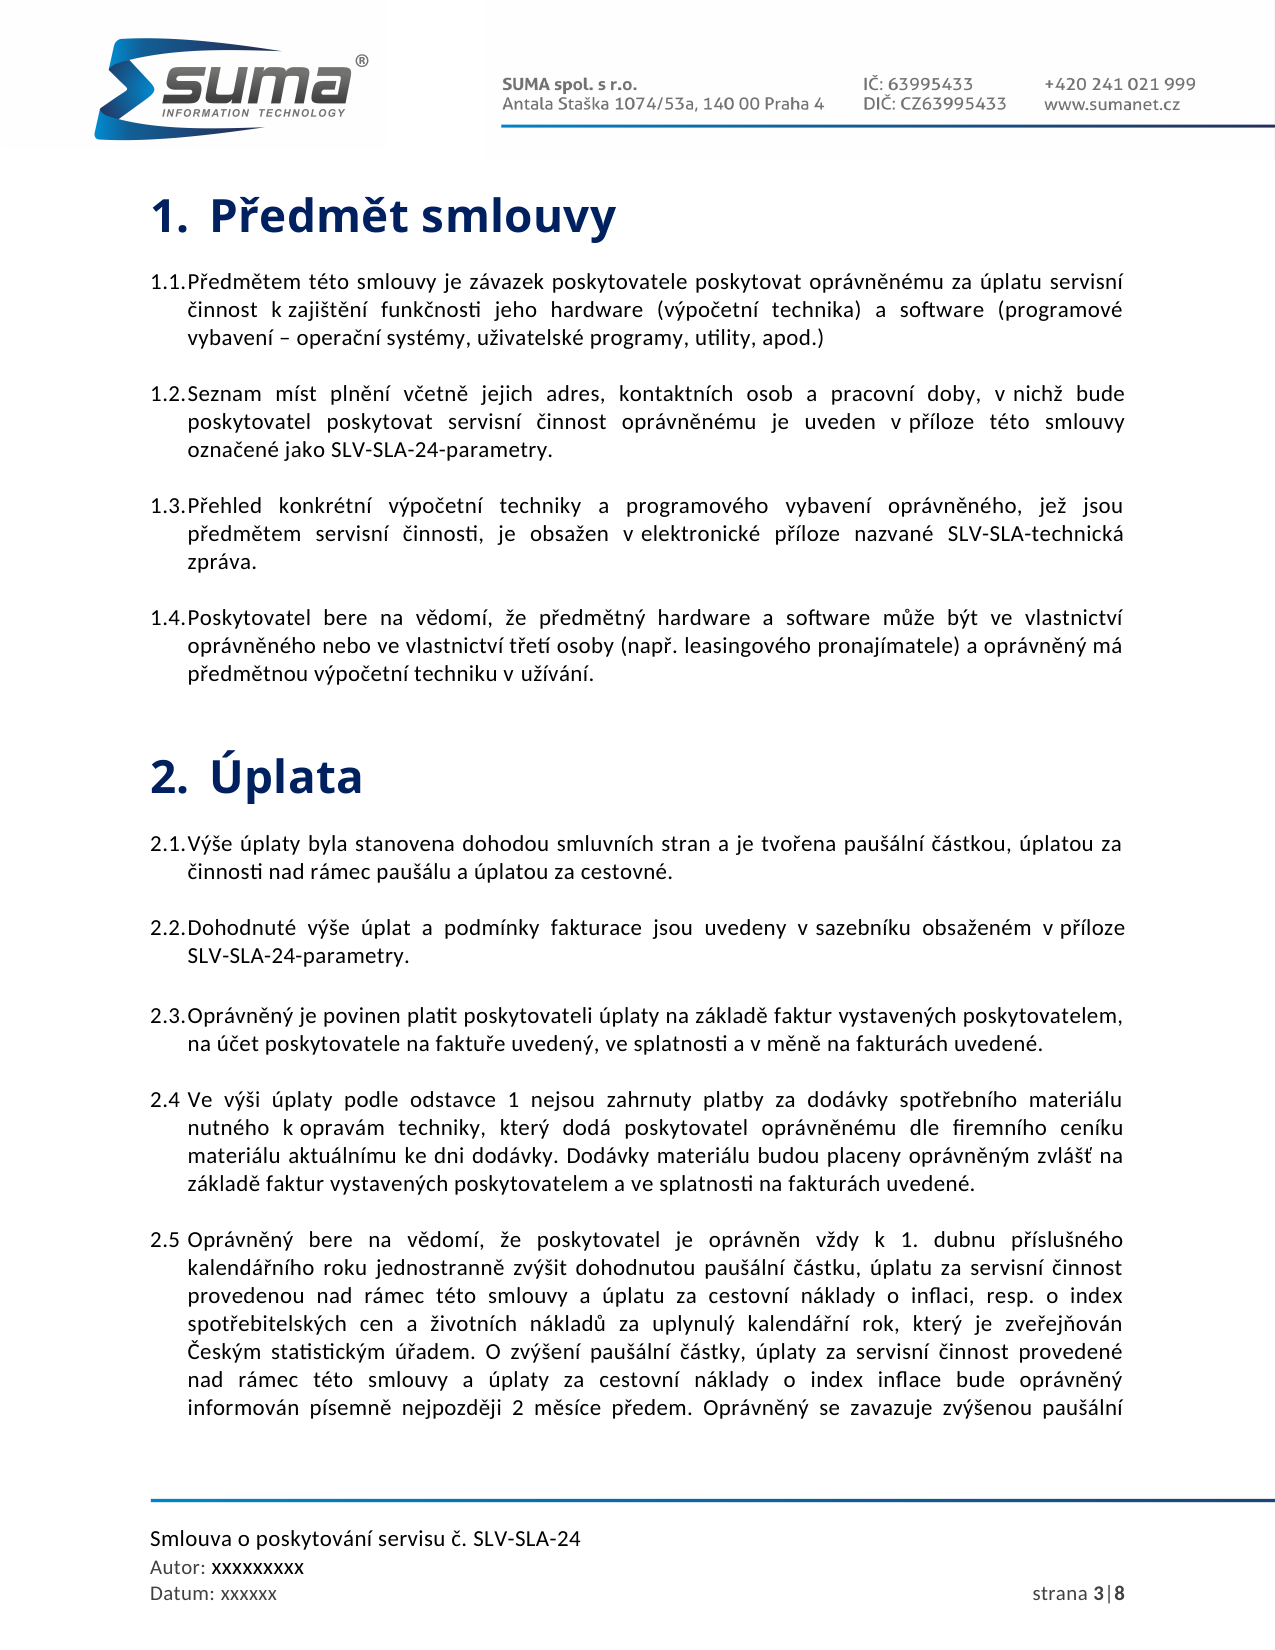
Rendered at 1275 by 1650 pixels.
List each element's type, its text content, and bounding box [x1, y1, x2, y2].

picture [0, 1498, 1275, 1650]
list Oprávněný je povinen platit poskytovateli úplaty na základě faktur vystavených poskytovatelem, na účet poskytovatele na faktuře uvedený, ve splatnosti a v měně na fakturách uvedené. [150, 1001, 1125, 1057]
list Výše úplaty byla stanovena dohodou smluvních stran a je tvořena paušální částkou, úplatou za činnosti nad rámec paušálu a úplatou za cestovné. [150, 829, 1125, 885]
list Předmětem této smlouvy je závazek poskytovatele poskytovat oprávněnému za úplatu servisní činnost k zajištění funkčnosti jeho hardware (výpočetní technika) a software (programové vybavení – operační systémy, uživatelské programy, utility, apod.) [150, 267, 1125, 351]
picture [484, 0, 1275, 160]
list Seznam míst plnění včetně jejich adres, kontaktních osob a pracovní doby, v nichž bude poskytovatel poskytovat servisní činnost oprávněnému je uveden v příloze této smlouvy označené jako SLV-SLA-24-parametry. [150, 379, 1125, 463]
text Úplata [150, 745, 1125, 807]
text Předmět smlouvy [150, 183, 1125, 246]
list Dohodnuté výše úplat a podmínky fakturace jsou uvedeny v sazebníku obsaženém v příloze SLV-SLA-24-parametry. [150, 913, 1125, 969]
list Přehled konkrétní výpočetní techniky a programového vybavení oprávněného, jež jsou předmětem servisní činnosti, je obsažen v elektronické příloze nazvané SLV-SLA-technická zpráva. [150, 491, 1125, 576]
picture [0, 0, 388, 149]
list Poskytovatel bere na vědomí, že předmětný hardware a software může být ve vlastnictví oprávněného nebo ve vlastnictví třetí osoby (např. leasingového pronajímatele) a oprávněný má předmětnou výpočetní techniku v užívání. [150, 603, 1125, 688]
list Ve výši úplaty podle odstavce 1 nejsou zahrnuty platby za dodávky spotřebního materiálu nutného k opravám techniky, který dodá poskytovatel oprávněnému dle firemního ceníku materiálu aktuálnímu ke dni dodávky. Dodávky materiálu budou placeny oprávněným zvlášť na základě faktur vystavených poskytovatelem a ve splatnosti na fakturách uvedené. [150, 1085, 1125, 1197]
